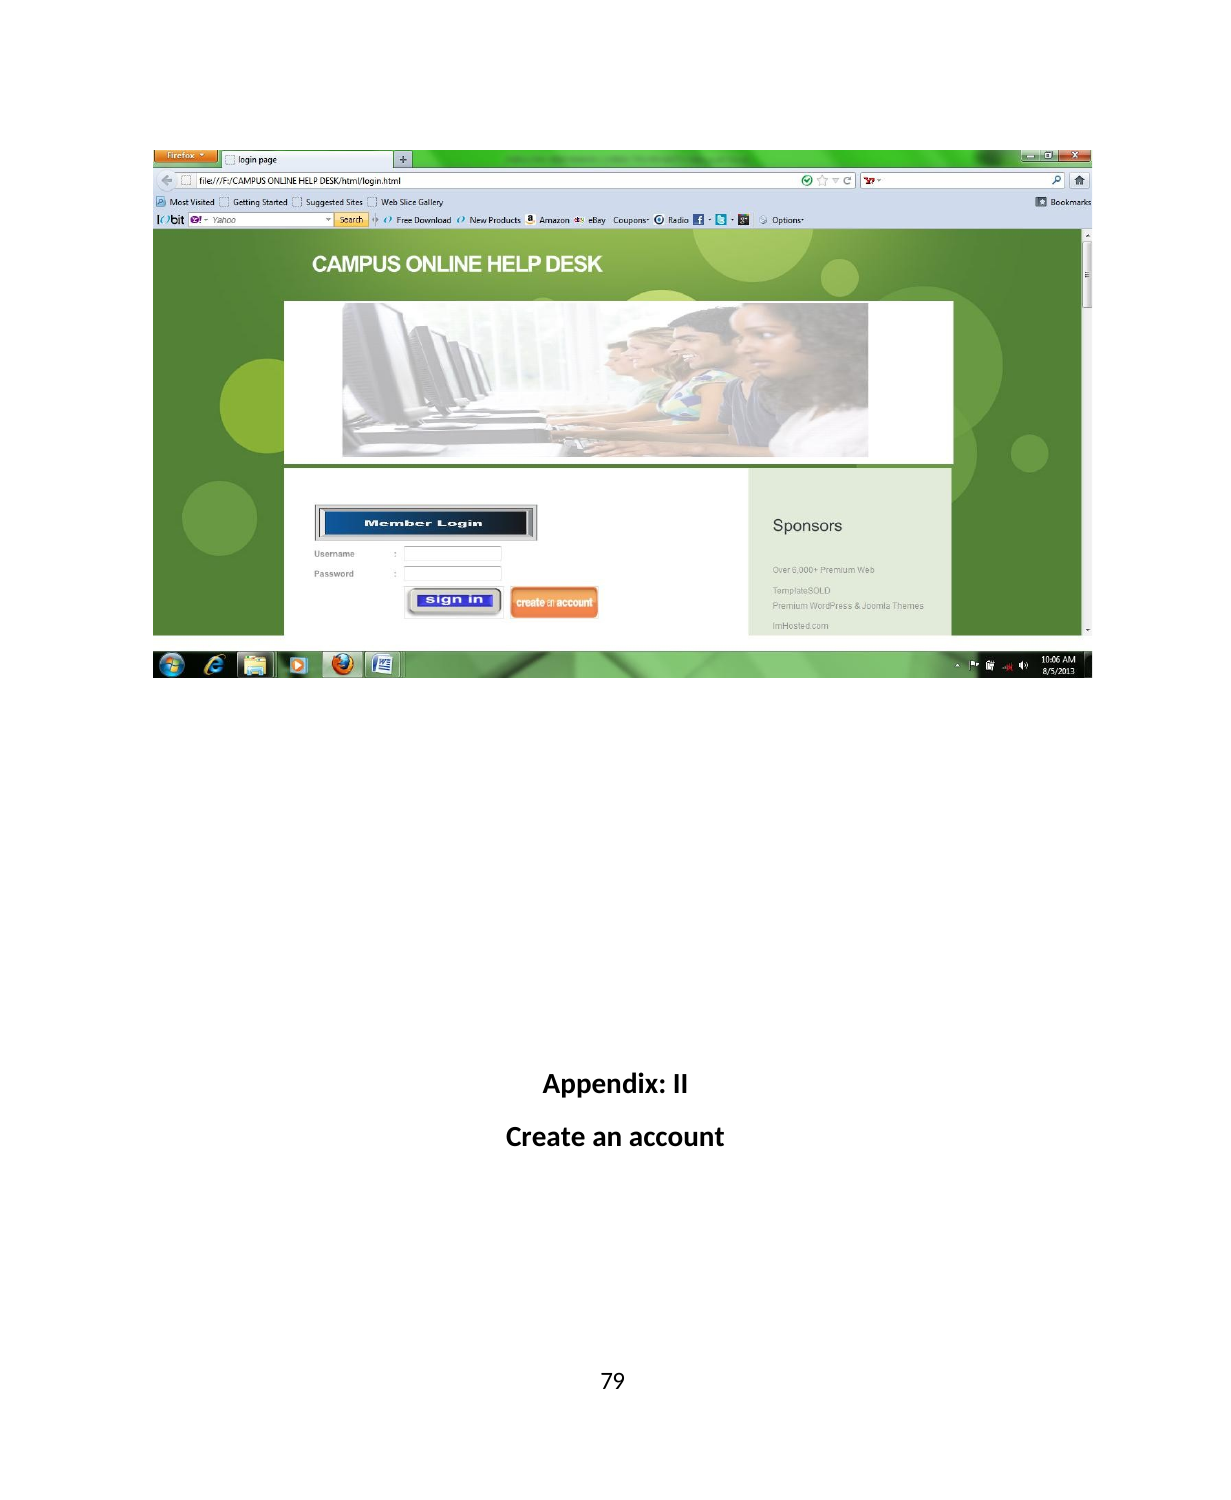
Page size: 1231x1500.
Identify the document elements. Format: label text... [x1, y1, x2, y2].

subtitle Appendix: II Create an account [505, 1065, 725, 1154]
picture [153, 150, 1093, 678]
